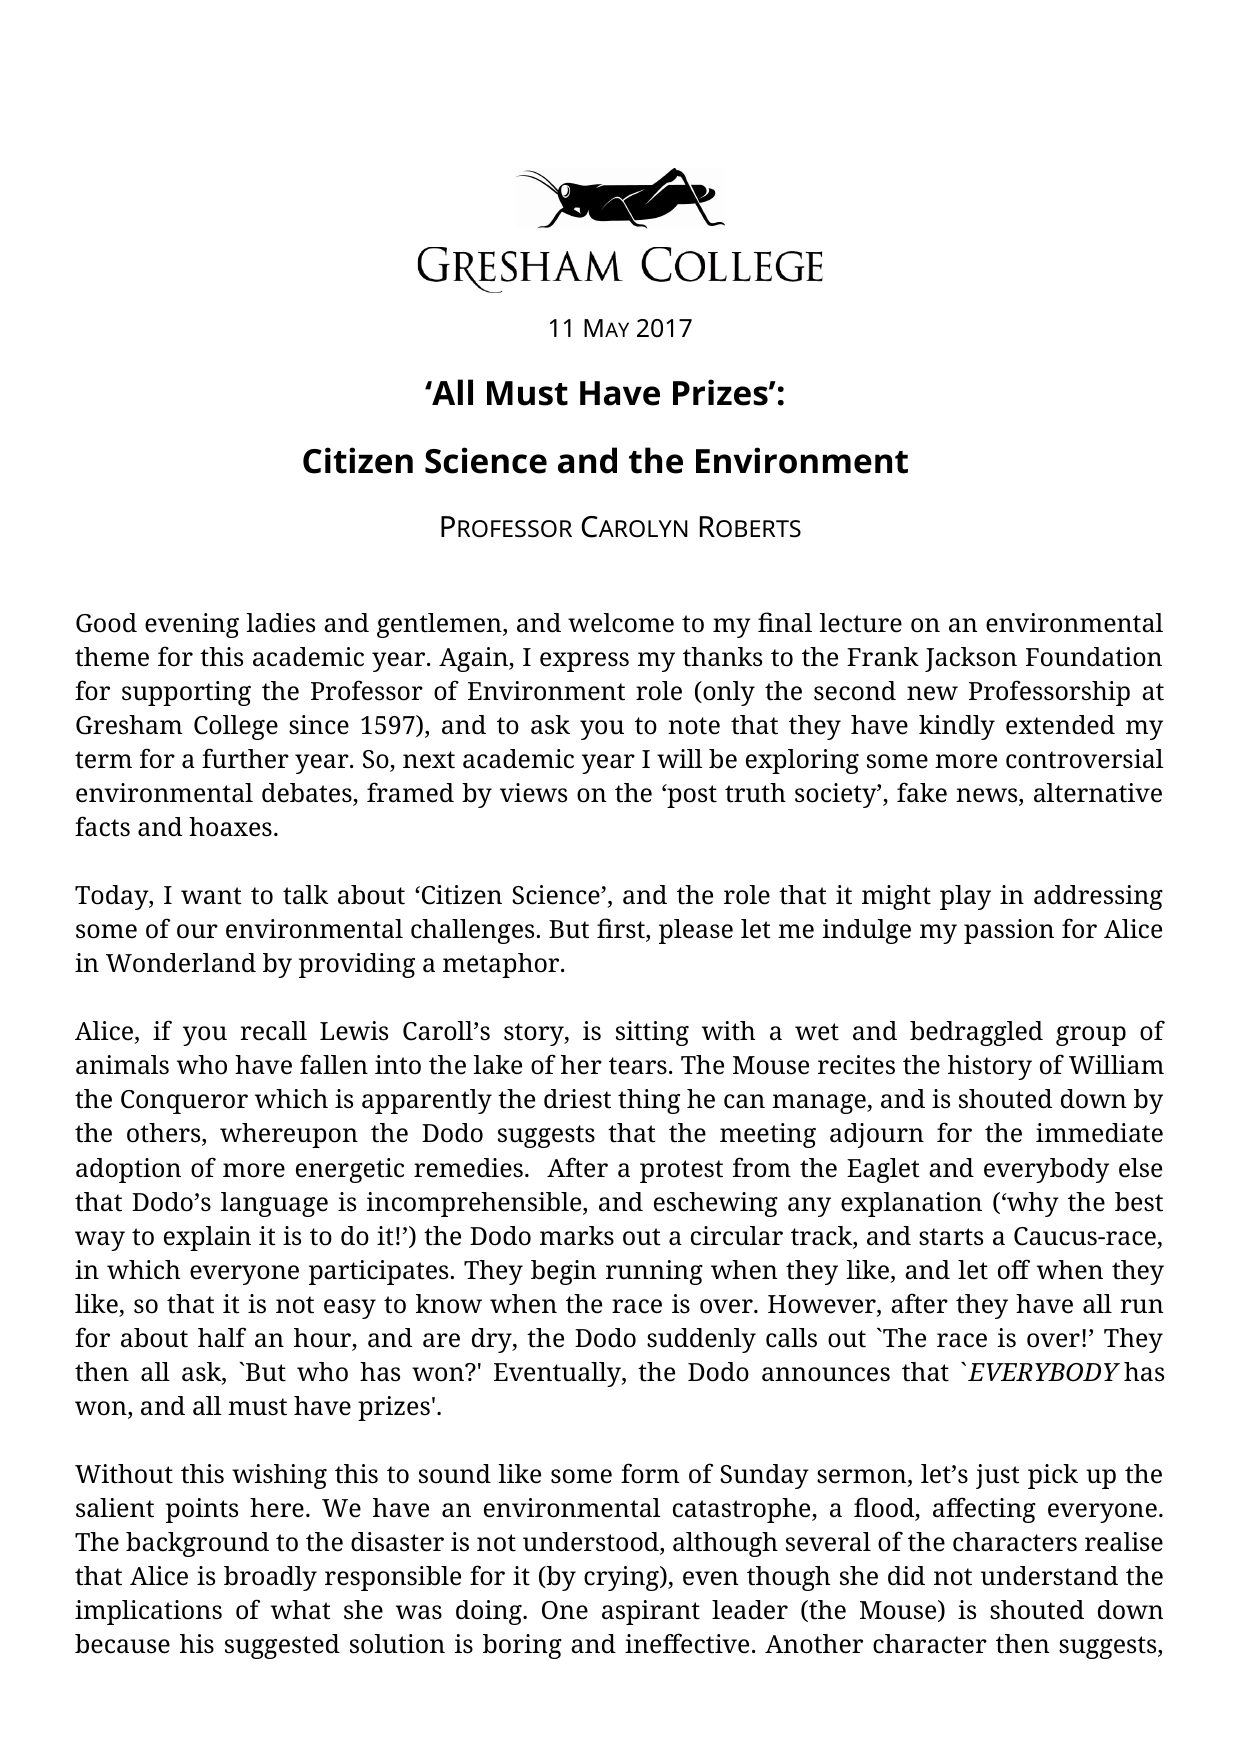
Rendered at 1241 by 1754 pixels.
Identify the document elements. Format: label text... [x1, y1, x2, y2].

text Citizen Science and the Environment [45, 438, 1165, 484]
text Today, I want to talk about ‘Citizen Science’, and the role that it might play in addressing some of our environmental challenges. But first, please let me indulge my passion for Alice in Wonderland by providing a metaphor. [75, 878, 1165, 980]
text 11 May 2017 [75, 311, 1165, 345]
picture [417, 247, 823, 293]
picture [515, 168, 725, 229]
text Alice, if you recall Lewis Caroll’s story, is sitting with a wet and bedraggled group of animals who have fallen into the lake of her tears. The Mouse recites the history of William the Conqueror which is apparently the driest thing he can manage, and is shouted down by the others, whereupon the Dodo suggests that the meeting adjourn for the immediate adoption of more energetic remedies. After a protest from the Eaglet and everybody else that Dodo’s language is incomprehensible, and eschewing any explanation (‘why the best way to explain it is to do it!’) the Dodo marks out a circular track, and starts a Caucus-race, in which everyone participates. They begin running when they like, and let off when they like, so that it is not easy to know when the race is over. However, after they have all run for about half an hour, and are dry, the Dodo suddenly calls out `The race is over!’ They then all ask, `But who has won?' Eventually, the Dodo announces that `EVERYBODY has won, and all must have prizes'. [75, 1014, 1165, 1423]
text Professor Carolyn Roberts [75, 506, 1165, 546]
text ‘All Must Have Prizes’: [45, 370, 1165, 416]
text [75, 1457, 1165, 1661]
text Good evening ladies and gentlemen, and welcome to my final lecture on an environmental theme for this academic year. Again, I express my thanks to the Frank Jackson Foundation for supporting the Professor of Environment role (only the second new Professorship at Gresham College since 1597), and to ask you to note that they have kindly extended my term for a further year. So, next academic year I will be exploring some more controversial environmental debates, framed by views on the ‘post truth society’, fake news, alternative facts and hoaxes. [75, 605, 1165, 844]
